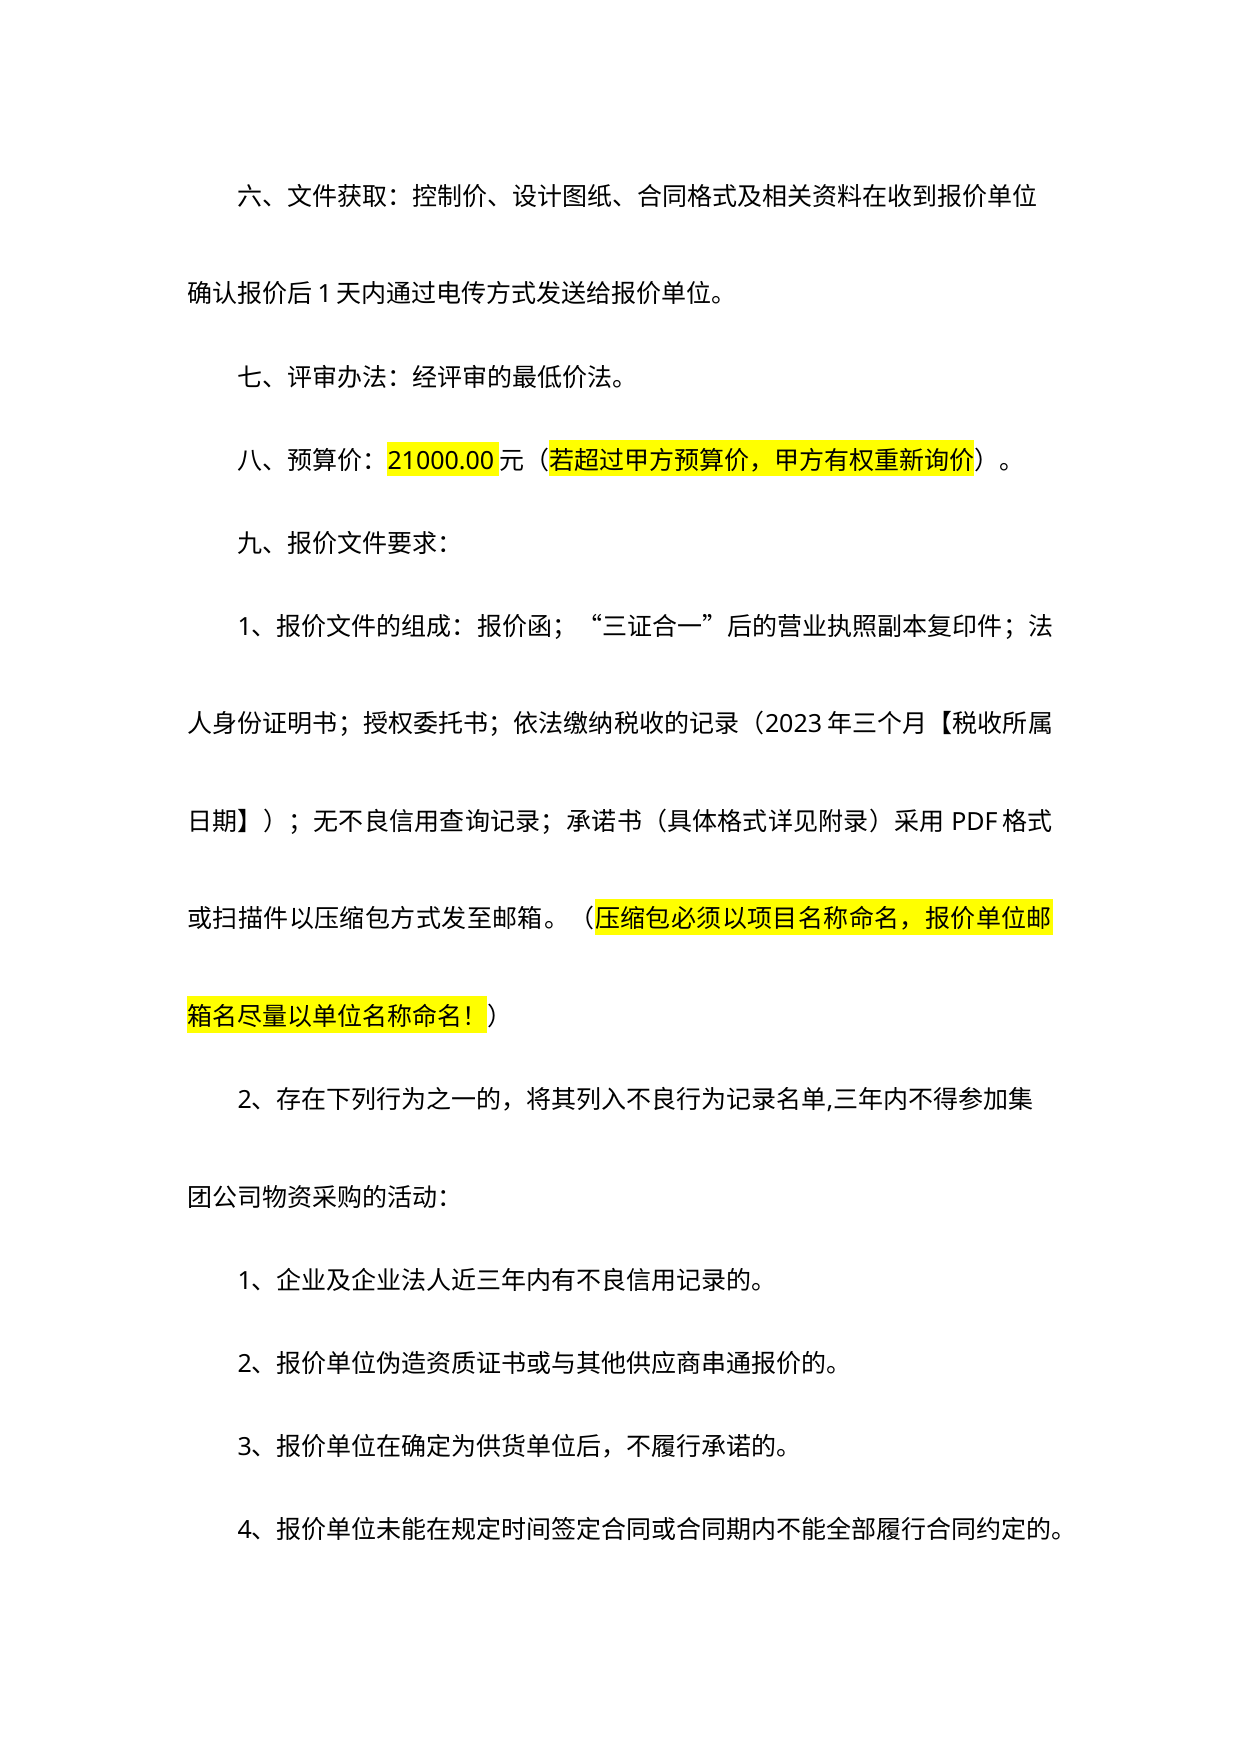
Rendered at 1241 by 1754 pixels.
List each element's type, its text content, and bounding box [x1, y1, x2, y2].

text 2、存在下列行为之一的，将其列入不良行为记录名单,三年内不得参加集团公司物资采购的活动： [187, 1065, 1053, 1228]
text 4、报价单位未能在规定时间签定合同或合同期内不能全部履行合同约定的。 [187, 1495, 1053, 1560]
text 八、预算价：21000.00元（若超过甲方预算价，甲方有权重新询价）。 [187, 426, 1053, 491]
text 2、报价单位伪造资质证书或与其他供应商串通报价的。 [187, 1329, 1053, 1394]
text 3、报价单位在确定为供货单位后，不履行承诺的。 [187, 1412, 1053, 1477]
text 1、企业及企业法人近三年内有不良信用记录的。 [187, 1246, 1053, 1311]
text 六、文件获取：控制价、设计图纸、合同格式及相关资料在收到报价单位确认报价后1天内通过电传方式发送给报价单位。 [187, 162, 1053, 324]
text 七、评审办法：经评审的最低价法。 [187, 343, 1053, 408]
text 九、报价文件要求： [187, 509, 1053, 574]
text 1、报价文件的组成：报价函；“三证合一”后的营业执照副本复印件；法人身份证明书；授权委托书；依法缴纳税收的记录（2023年三个月【税收所属日期】）；无不良信用查询记录；承诺书（具体格式详见附录）采用PDF格式或扫描件以压缩包方式发至邮箱。（压缩包必须以项目名称命名，报价单位邮箱名尽量以单位名称命名！） [187, 592, 1053, 1047]
